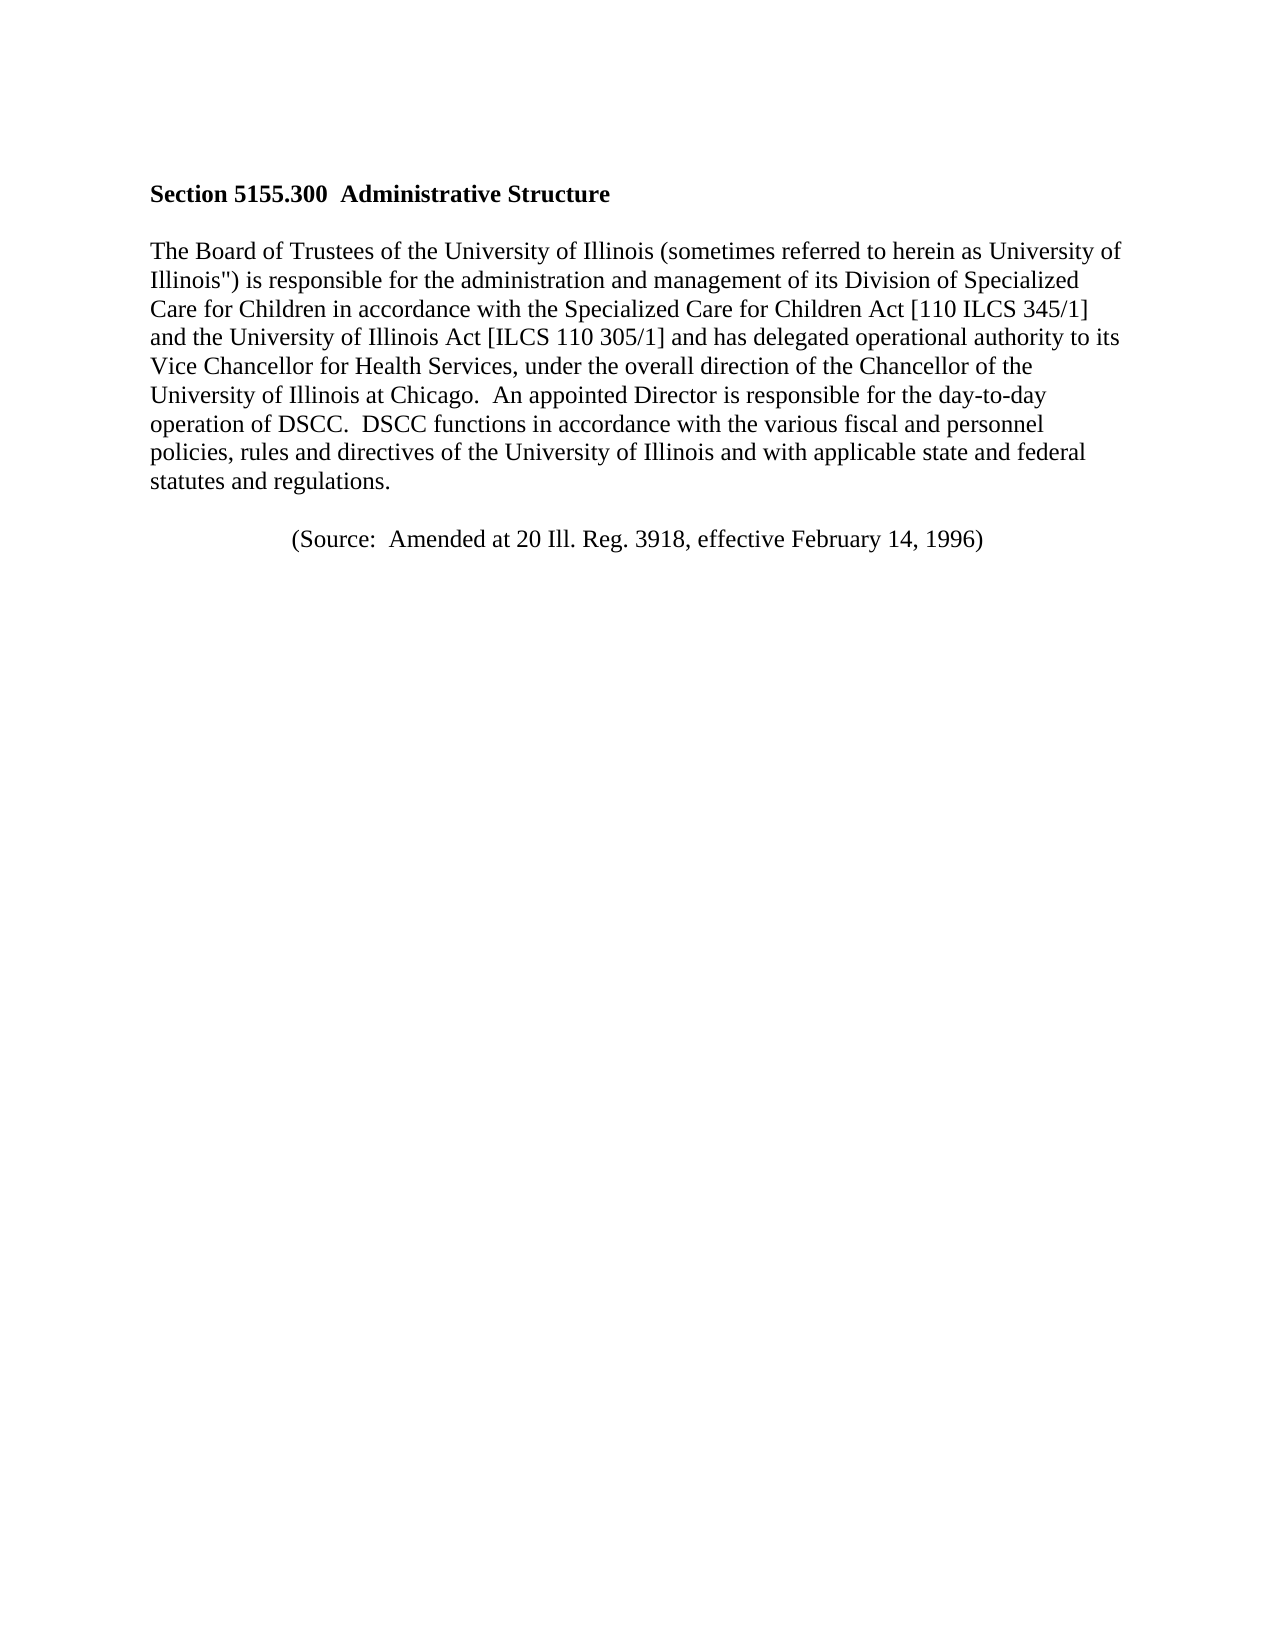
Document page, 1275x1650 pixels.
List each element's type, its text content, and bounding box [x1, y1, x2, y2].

text The Board of Trustees of the University of Illinois (sometimes referred to herein as University of Illinois") is responsible for the administration and management of its Division of Specialized Care for Children in accordance with the Specialized Care for Children Act [110 ILCS 345/1] and the University of Illinois Act [ILCS 110 305/1] and has delegated operational authority to its Vice Chancellor for Health Services, under the overall direction of the Chancellor of the University of Illinois at Chicago. An appointed Director is responsible for the day-to-day operation of DSCC. DSCC functions in accordance with the various fiscal and personnel policies, rules and directives of the University of Illinois and with applicable state and federal statutes and regulations. [150, 236, 1125, 495]
text Section 5155.300 Administrative Structure [150, 179, 1125, 207]
text (Source: Amended at 20 Ill. Reg. 3918, effective February 14, 1996) [150, 524, 1125, 552]
